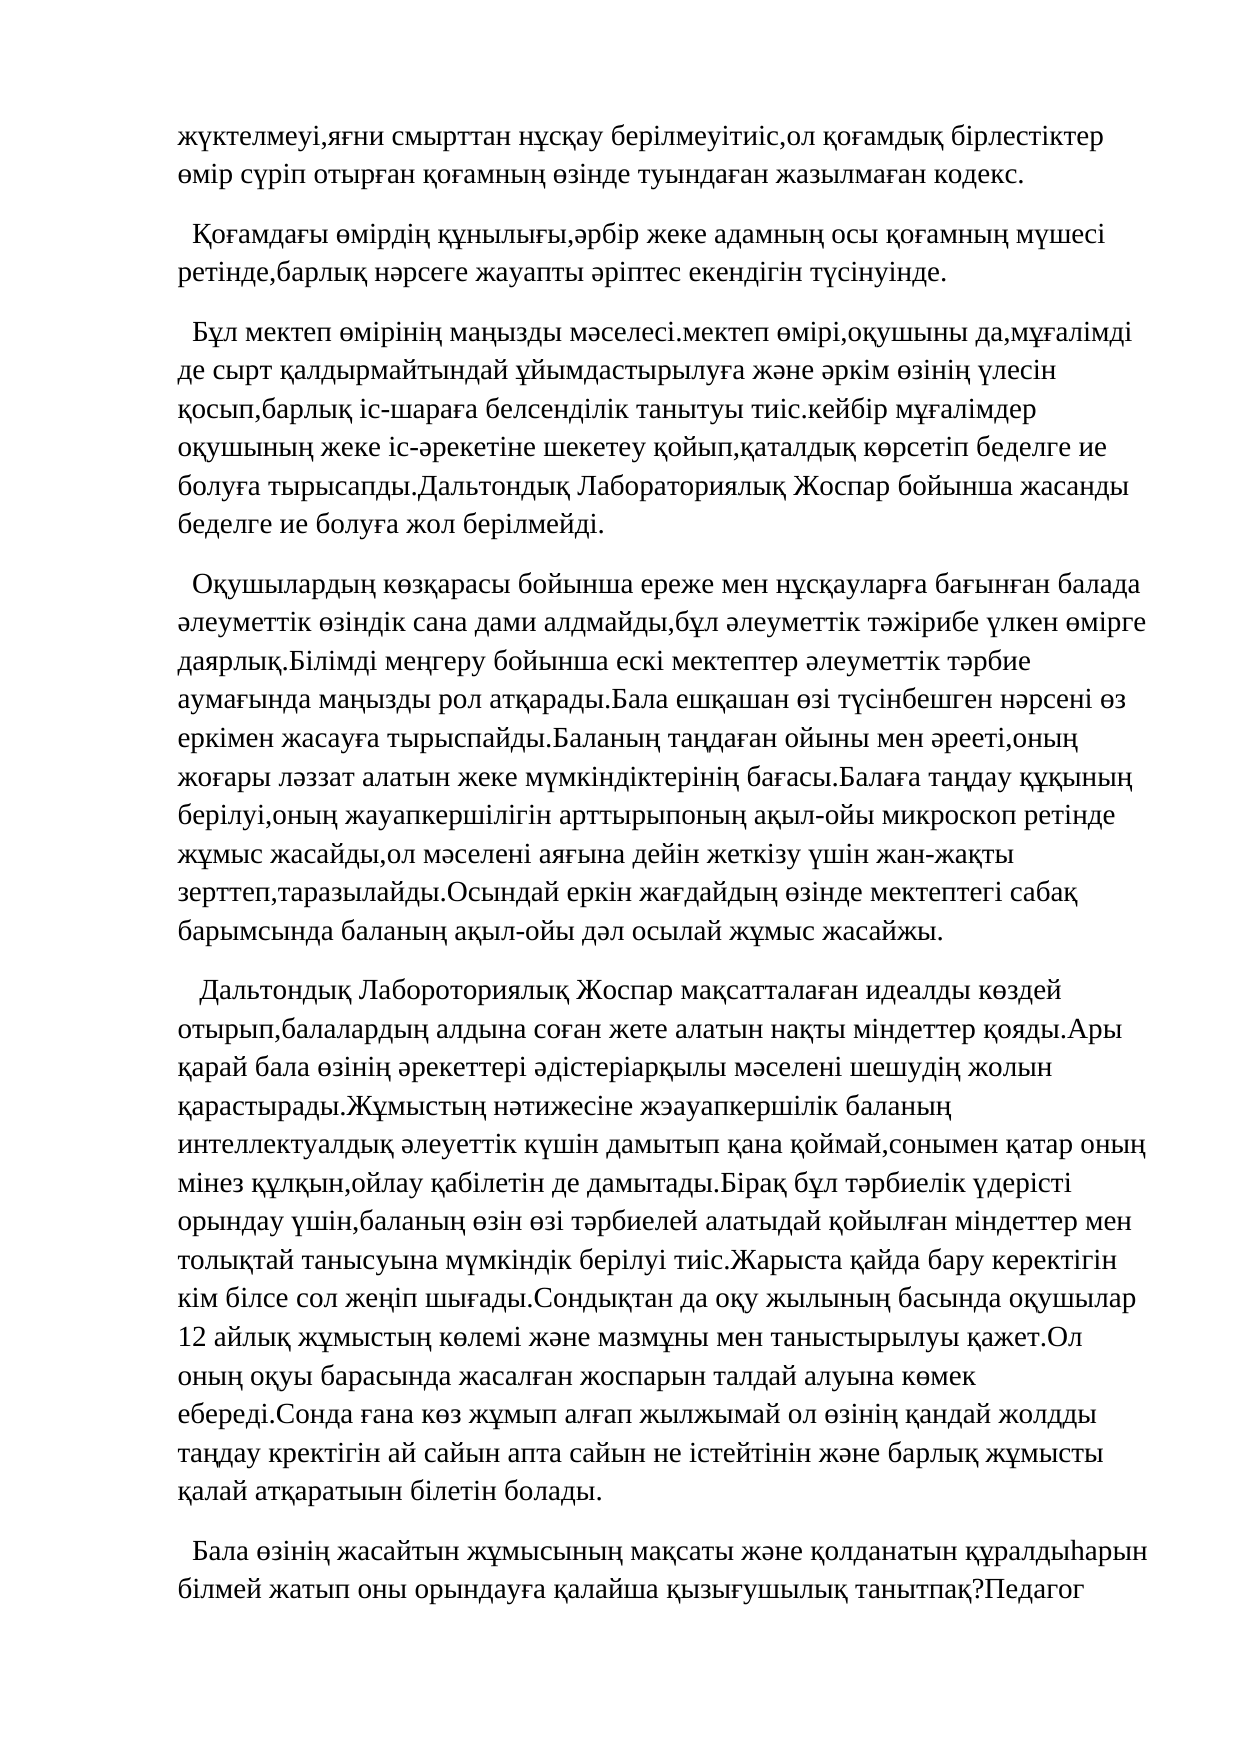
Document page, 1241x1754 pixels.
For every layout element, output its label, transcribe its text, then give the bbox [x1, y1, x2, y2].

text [177, 1533, 1152, 1605]
text Оқушылардың көзқарасы бойынша ереже мен нұсқауларға бағынған балада әлеуметтік өзіндік сана дами алдмайды,бұл әлеуметтік тәжірибе үлкен өмірге даярлық.Білімді меңгеру бойынша ескі мектептер әлеуметтік тәрбие аумағында маңызды рол атқарады.Бала ешқашан өзі түсінбешген нәрсені өз еркімен жасауға тырыспайды.Баланың таңдаған ойыны мен әрееті,оның жоғары ләззат алатын жеке мүмкіндіктерінің бағасы.Балаға таңдау құқының берілуі,оның жауапкершілігін арттырыпоның ақыл-ойы микроскоп ретінде жұмыс жасайды,ол мәселені аяғына дейін жеткізу үшін жан-жақты зерттеп,таразылайды.Осындай еркін жағдайдың өзінде мектептегі сабақ барымсында баланың ақыл-ойы дәл осылай жұмыс жасайжы. [177, 566, 1152, 946]
text Дальтондық Лабороториялық Жоспар мақсатталаған идеалды көздей отырып,балалардың алдына соған жете алатын нақты міндеттер қояды.Ары қарай бала өзінің әрекеттері әдістеріарқылы мәселені шешудің жолын қарастырады.Жұмыстың нәтижесіне жэауапкершілік баланың интеллектуалдық әлеуеттік күшін дамытып қана қоймай,сонымен қатар оның мінез құлқын,ойлау қабілетін де дамытады.Бірақ бұл тәрбиелік үдерісті орындау үшін,баланың өзін өзі тәрбиелей алатыдай қойылған міндеттер мен толықтай танысуына мүмкіндік берілуі тиіс.Жарыста қайда бару керектігін кім білсе сол жеңіп шығады.Сондықтан да оқу жылының басында оқушылар 12 айлық жұмыстың көлемі және мазмұны мен таныстырылуы қажет.Ол оның оқуы барасында жасалған жоспарын талдай алуына көмек ебереді.Сонда ғана көз жұмып алғап жылжымай ол өзінің қандай жолдды таңдау кректігін ай сайын апта сайын не істейтінін және барлық жұмысты қалай атқаратыын білетін болады. [177, 972, 1152, 1507]
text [177, 118, 1152, 190]
text Бұл мектеп өмірінің маңызды мәселесі.мектеп өмірі,оқушыны да,мұғалімді де сырт қалдырмайтындай ұйымдастырылуға және әркім өзінің үлесін қосып,барлық іс-шараға белсенділік танытуы тиіс.кейбір мұғалімдер оқушының жеке іс-әрекетіне шекетеу қойып,қаталдық көрсетіп беделге ие болуға тырысапды.Дальтондық Лабораториялық Жоспар бойынша жасанды беделге ие болуға жол берілмейді. [177, 314, 1152, 540]
text Қоғамдағы өмірдің құнылығы,әрбір жеке адамның осы қоғамның мүшесі ретінде,барлық нәрсеге жауапты әріптес екендігін түсінуінде. [177, 216, 1152, 288]
